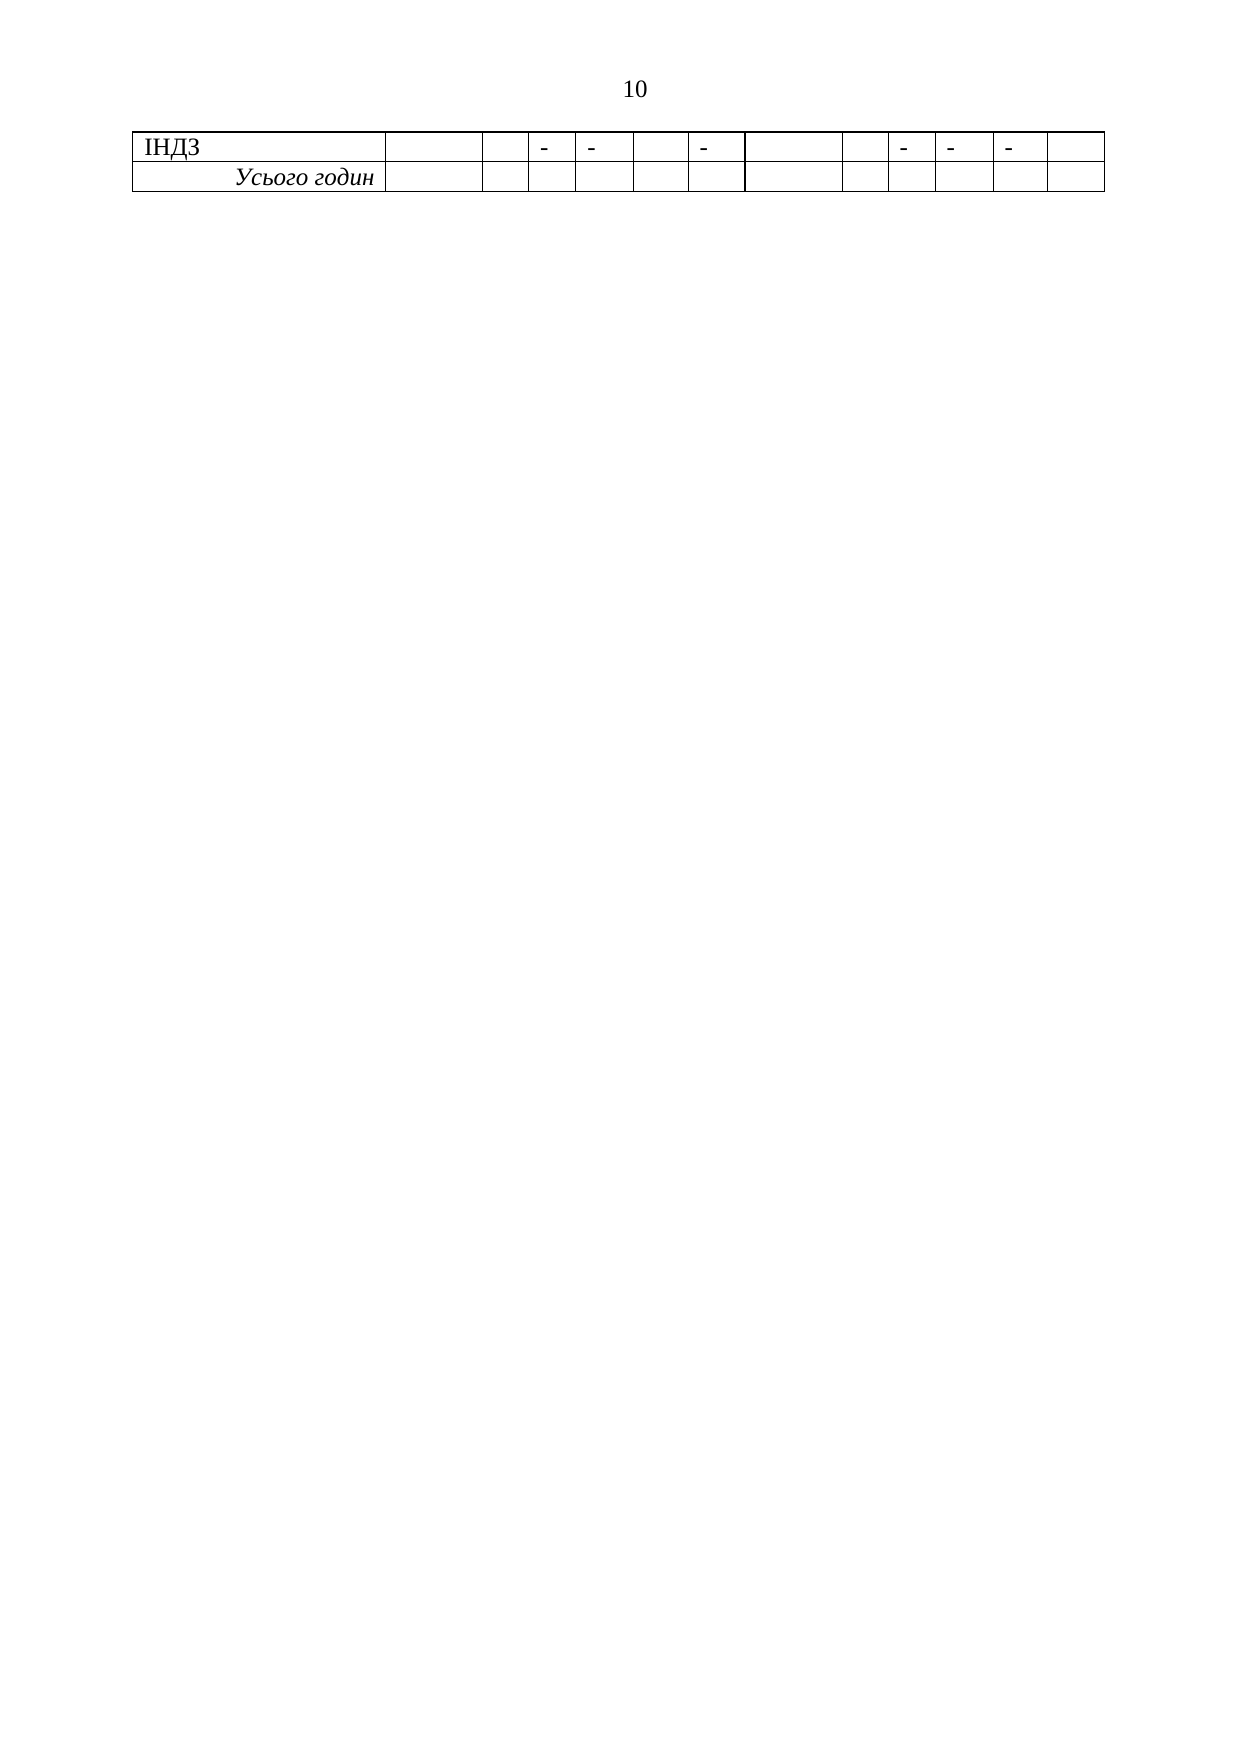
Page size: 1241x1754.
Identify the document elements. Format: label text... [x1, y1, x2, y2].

table_cell [843, 133, 888, 161]
table_cell [386, 133, 482, 161]
table_cell [994, 162, 1047, 191]
table_cell [634, 162, 688, 191]
table_cell [689, 162, 744, 191]
table_cell [483, 133, 528, 161]
table_cell - [689, 133, 744, 161]
table_cell ІНДЗ [133, 133, 385, 161]
table_cell - [994, 133, 1047, 161]
table_cell - [529, 133, 575, 161]
table_cell [936, 162, 993, 191]
table_cell - [576, 133, 633, 161]
table_cell - [936, 133, 993, 161]
table_cell Усього годин [133, 162, 385, 191]
table_cell [1048, 133, 1104, 161]
table_cell [634, 133, 688, 161]
table_cell [746, 133, 842, 161]
table_cell [576, 162, 633, 191]
table_cell [889, 162, 935, 191]
table_cell [843, 162, 888, 191]
table_cell [529, 162, 575, 191]
table_cell - [889, 133, 935, 161]
table_cell [483, 162, 528, 191]
table_cell [386, 162, 482, 191]
table_cell [1048, 162, 1104, 191]
table_cell [746, 162, 842, 191]
